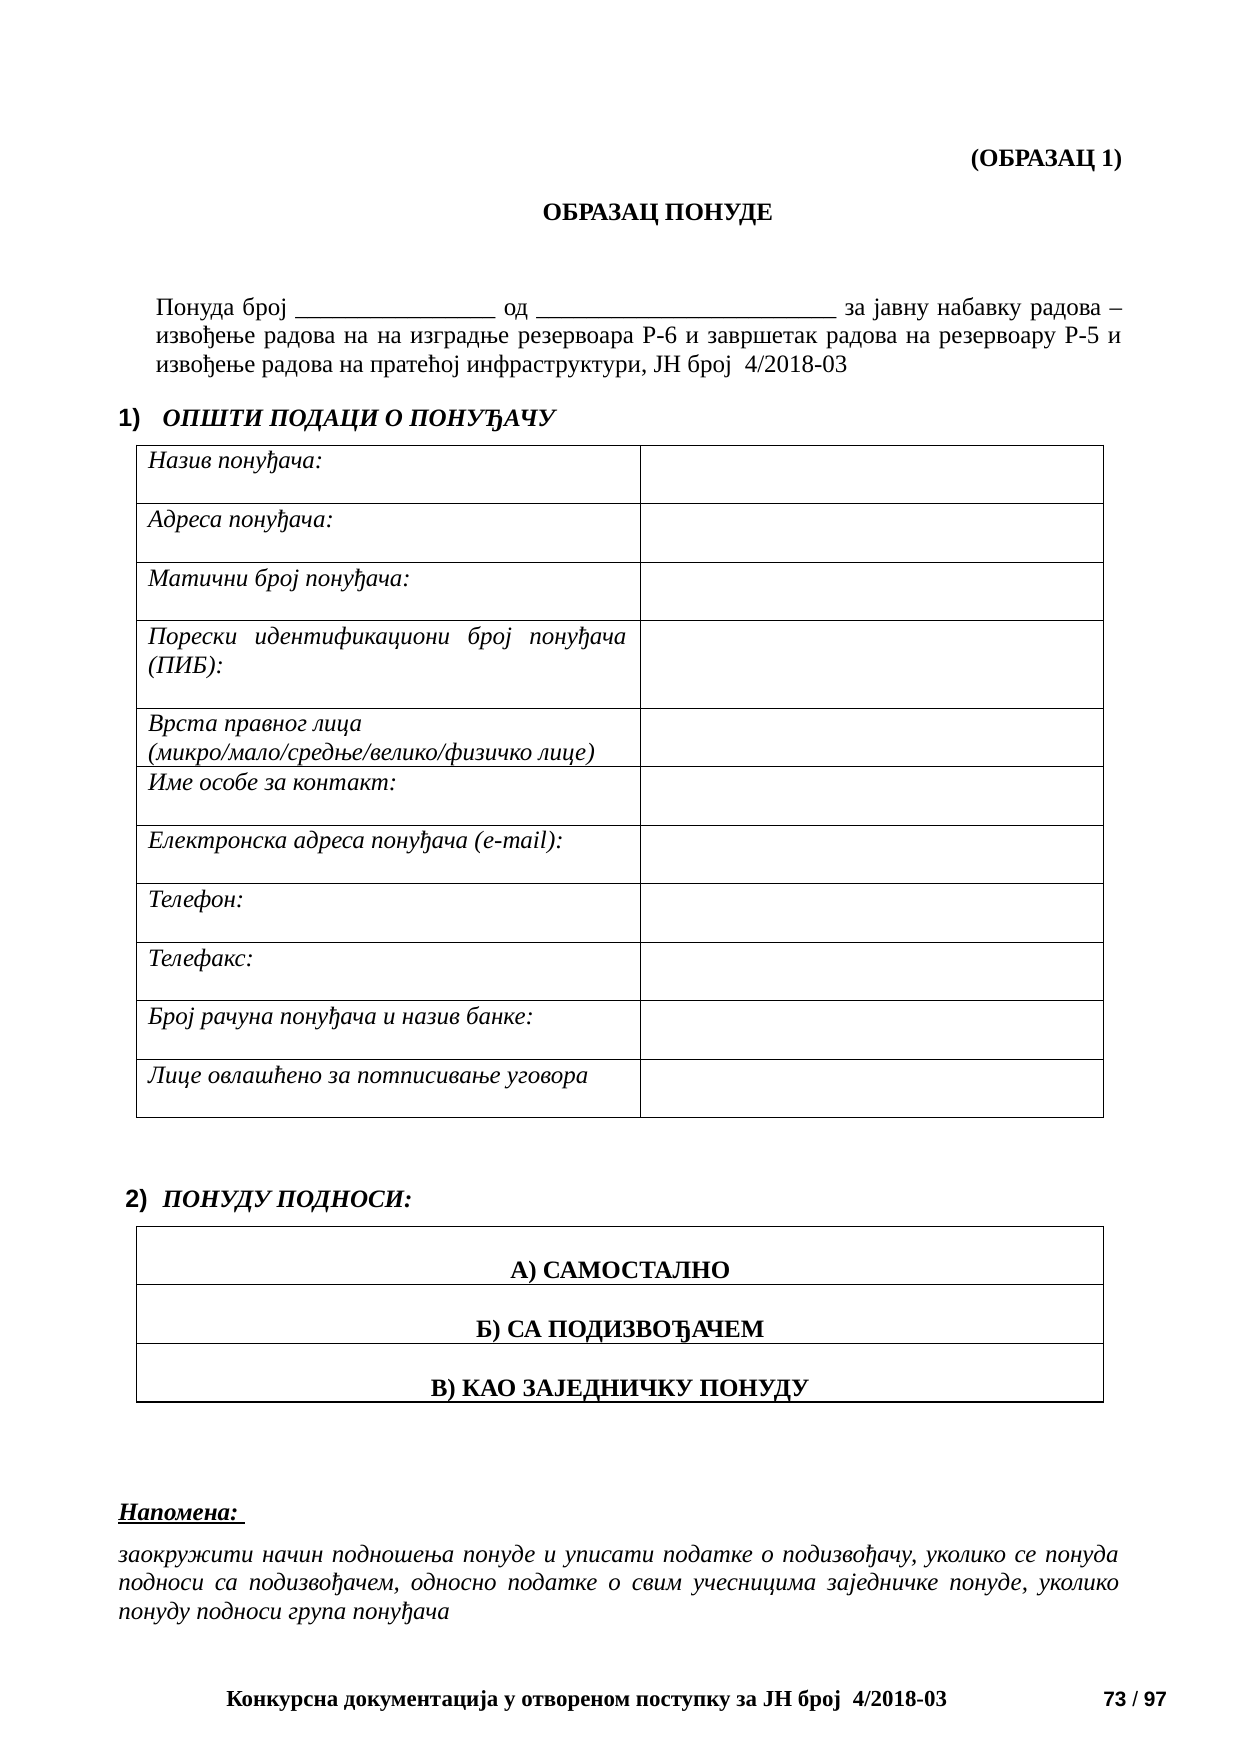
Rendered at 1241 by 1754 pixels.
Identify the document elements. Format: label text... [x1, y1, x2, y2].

list ПОНУДУ ПОДНОСИ: [125, 1184, 1122, 1213]
table_cell [641, 621, 1103, 707]
text (ОБРАЗАЦ 1) [193, 143, 1122, 172]
table_cell Електронска адреса понуђача (e-mail): [137, 826, 640, 883]
table_header [641, 446, 1103, 503]
table_cell [641, 767, 1103, 824]
table_cell Врста правног лица (микро/мало/средње/велико/физичко лице) [137, 709, 640, 766]
table_cell [641, 1060, 1103, 1117]
table_cell Име особе за контакт: [137, 767, 640, 824]
table_cell [641, 563, 1103, 620]
table_cell В) КАО ЗАЈЕДНИЧКУ ПОНУДУ [137, 1344, 1103, 1401]
table_header А) САМОСТАЛНО [137, 1227, 1103, 1284]
text заокружити начин подношења понуде и уписати податке о подизвођачу, уколико се понуда подноси са подизвођачем, односно податке о свим учесницима заједничке понуде, уколико понуду подноси група понуђача [118, 1539, 1122, 1625]
table_header Назив понуђача: [137, 446, 640, 503]
table_cell Лице овлашћено за потписивање уговора [137, 1060, 640, 1117]
table_cell Порески идентификациони број понуђача (ПИБ): [137, 621, 640, 707]
text Напомена: [118, 1497, 1122, 1526]
table_cell [641, 943, 1103, 1000]
table_cell Број рачуна понуђача и назив банке: [137, 1001, 640, 1059]
table_cell Б) СА ПОДИЗВОЂАЧЕМ [137, 1285, 1103, 1343]
text ОБРАЗАЦ ПОНУДЕ [193, 197, 1122, 226]
table_cell [641, 826, 1103, 883]
table_cell [641, 504, 1103, 562]
table_cell Телефон: [137, 884, 640, 942]
table_cell Адреса понуђача: [137, 504, 640, 562]
table_cell Матични број понуђача: [137, 563, 640, 620]
text Понуда број ________________ од ________________________ за јавну набавку радова –извођење радова на на изградње резервоара Р-6 и завршетак радова на резервоару Р-5 и извођење радова на пратећој инфраструктури, ЈН брoj 4/2018-03 [156, 292, 1122, 378]
table_cell [641, 1001, 1103, 1059]
table_cell Телефакс: [137, 943, 640, 1000]
table_cell [641, 884, 1103, 942]
table_cell [641, 709, 1103, 766]
list ОПШТИ ПОДАЦИ О ПОНУЂАЧУ [118, 403, 1122, 432]
